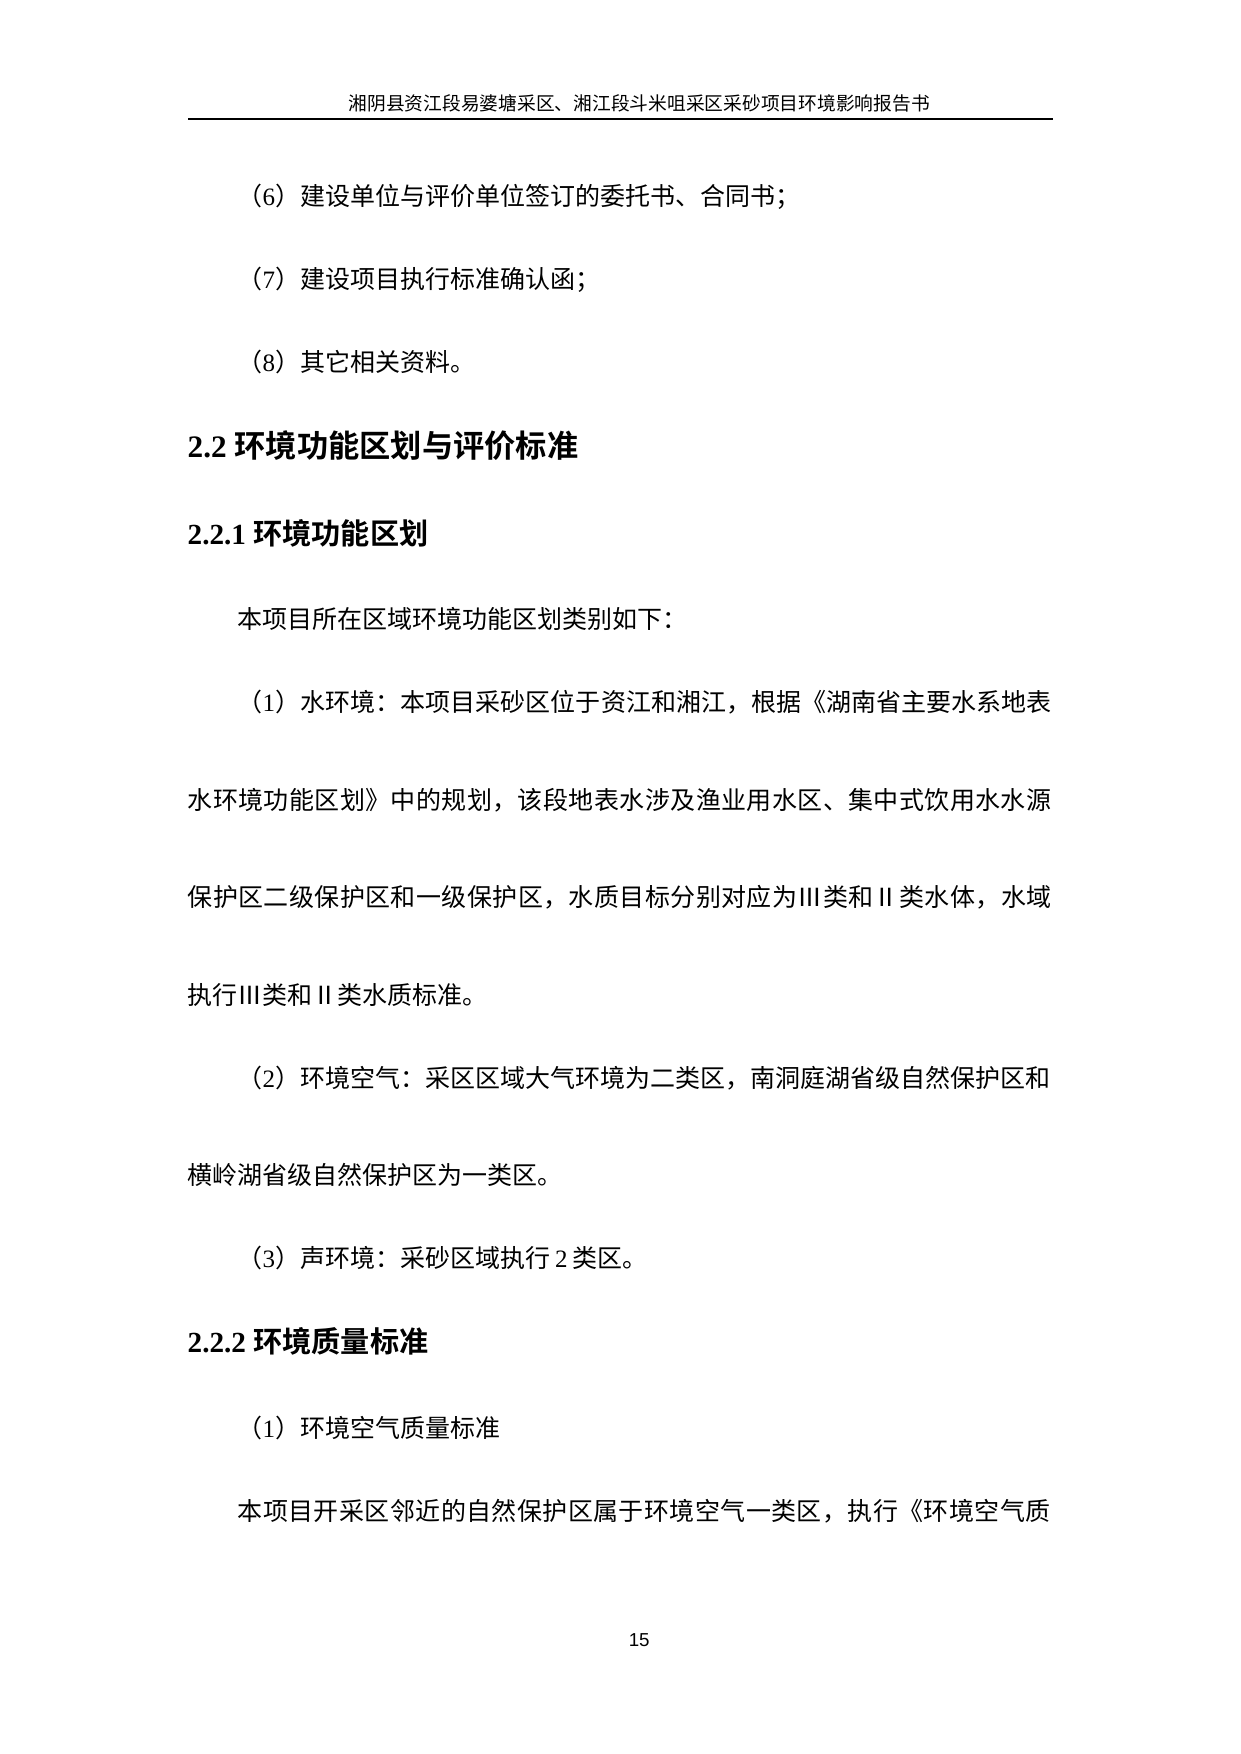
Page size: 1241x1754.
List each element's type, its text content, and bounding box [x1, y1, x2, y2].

text （2）环境空气：采区区域大气环境为二类区，南洞庭湖省级自然保护区和横岭湖省级自然保护区为一类区。 [187, 1044, 1053, 1206]
text （3）声环境：采砂区域执行2类区。 [187, 1224, 1053, 1289]
text 本项目所在区域环境功能区划类别如下： [187, 585, 1053, 650]
subtitle 2.2 环境功能区划与评价标准 [187, 411, 1053, 476]
text （1）环境空气质量标准 [187, 1394, 1053, 1459]
text （7）建设项目执行标准确认函； [187, 245, 1053, 310]
text （8）其它相关资料。 [187, 328, 1053, 393]
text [187, 1477, 1053, 1542]
text （6）建设单位与评价单位签订的委托书、合同书； [187, 162, 1053, 227]
subtitle 2.2.1 环境功能区划 [187, 499, 1053, 564]
subtitle 2.2.2 环境质量标准 [187, 1308, 1053, 1373]
text （1）水环境：本项目采砂区位于资江和湘江，根据《湖南省主要水系地表水环境功能区划》中的规划，该段地表水涉及渔业用水区、集中式饮用水水源保护区二级保护区和一级保护区，水质目标分别对应为Ⅲ类和Ⅱ类水体，水域执行Ⅲ类和Ⅱ类水质标准。 [187, 668, 1053, 1026]
